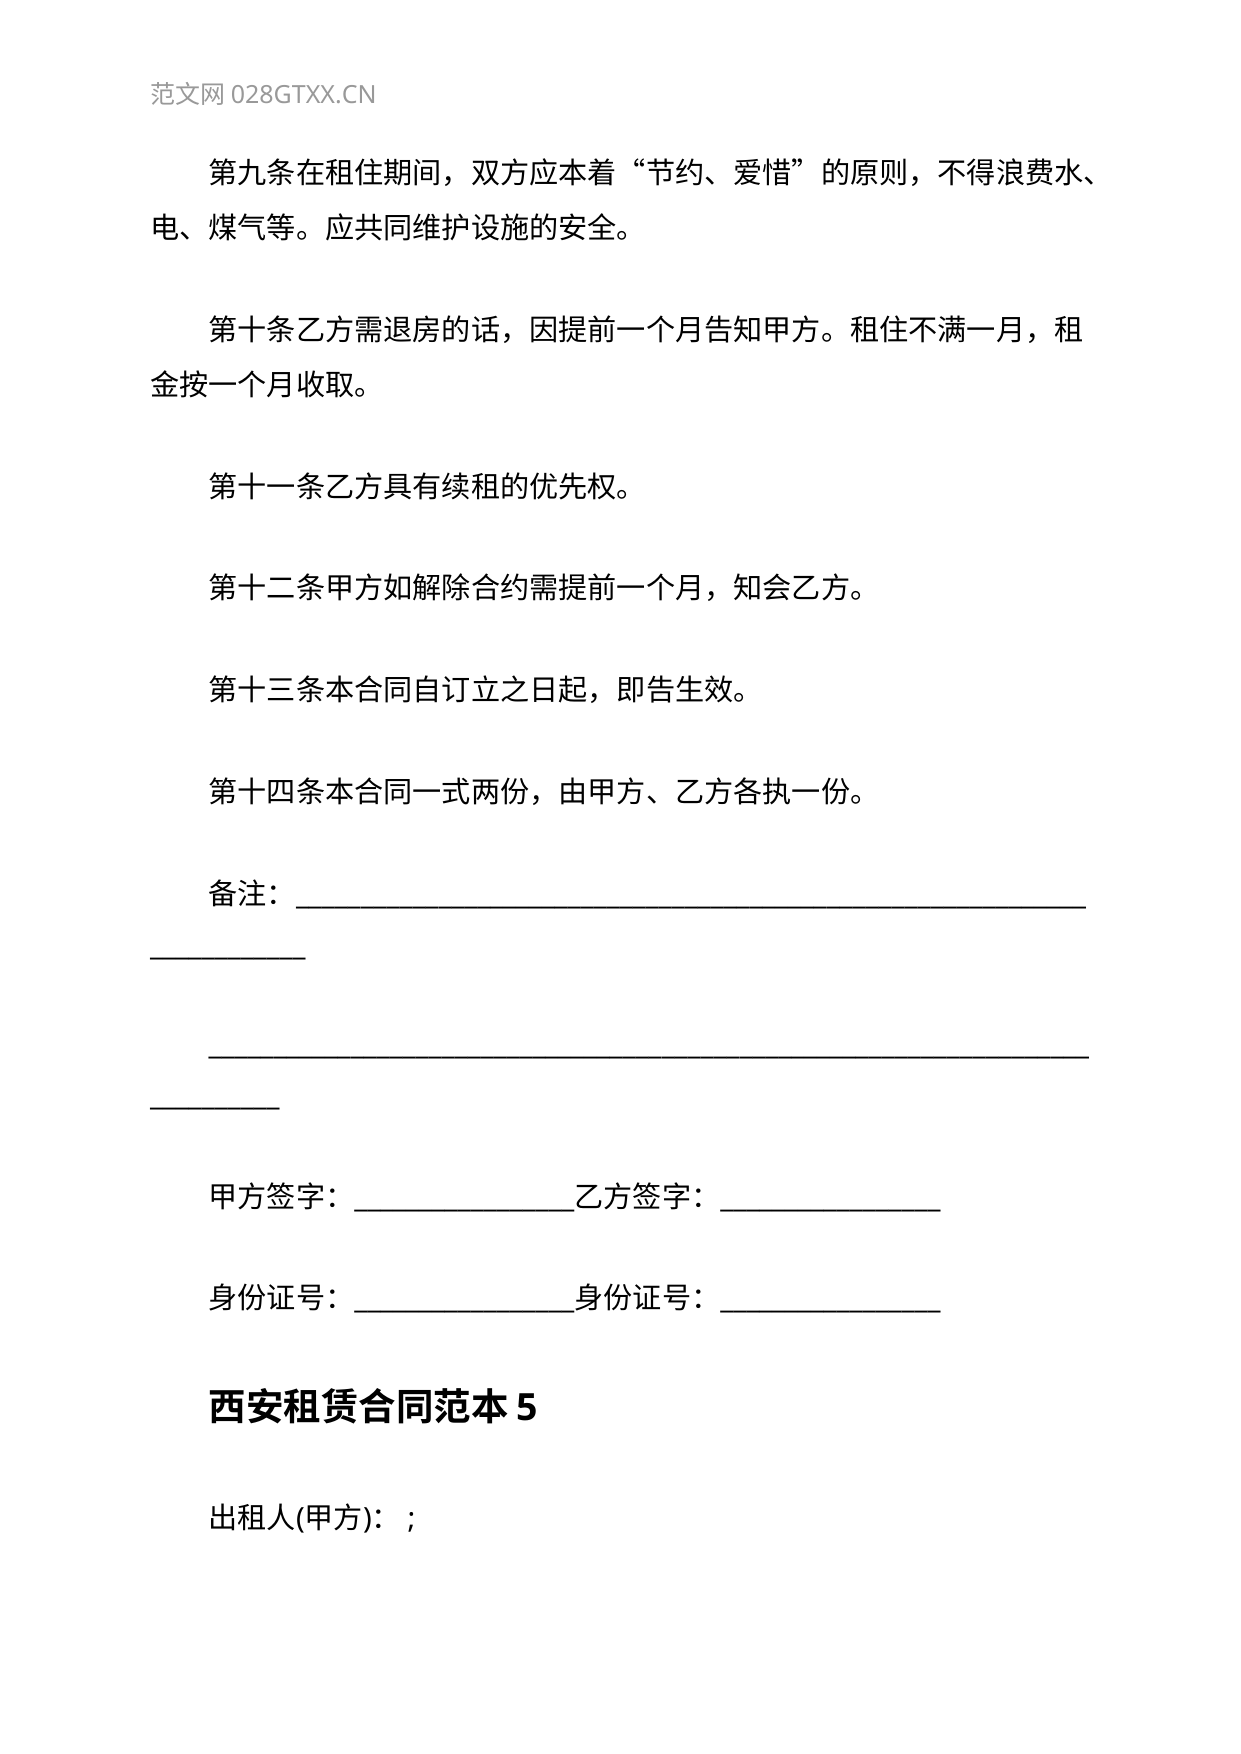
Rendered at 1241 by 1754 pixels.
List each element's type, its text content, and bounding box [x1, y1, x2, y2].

text 第十二条甲方如解除合约需提前一个月，知会乙方。 [150, 565, 1090, 607]
text 甲方签字：_________________乙方签字：_________________ [150, 1173, 1090, 1216]
text 备注：_________________________________________________________________________ [150, 870, 1090, 964]
text 出租人(甲方)： ; [150, 1495, 1090, 1537]
text 身份证号：_________________身份证号：_________________ [150, 1275, 1090, 1317]
text 第十四条本合同一式两份，由甲方、乙方各执一份。 [150, 769, 1090, 811]
text ______________________________________________________________________________ [150, 1023, 1090, 1114]
text 第十一条乙方具有续租的优先权。 [150, 463, 1090, 506]
text 第九条在租住期间，双方应本着“节约、爱惜”的原则，不得浪费水、电、煤气等。应共同维护设施的安全。 [150, 150, 1090, 247]
text 西安租赁合同范本5 [150, 1377, 1090, 1432]
text 第十三条本合同自订立之日起，即告生效。 [150, 667, 1090, 709]
text 第十条乙方需退房的话，因提前一个月告知甲方。租住不满一月，租金按一个月收取。 [150, 307, 1090, 404]
